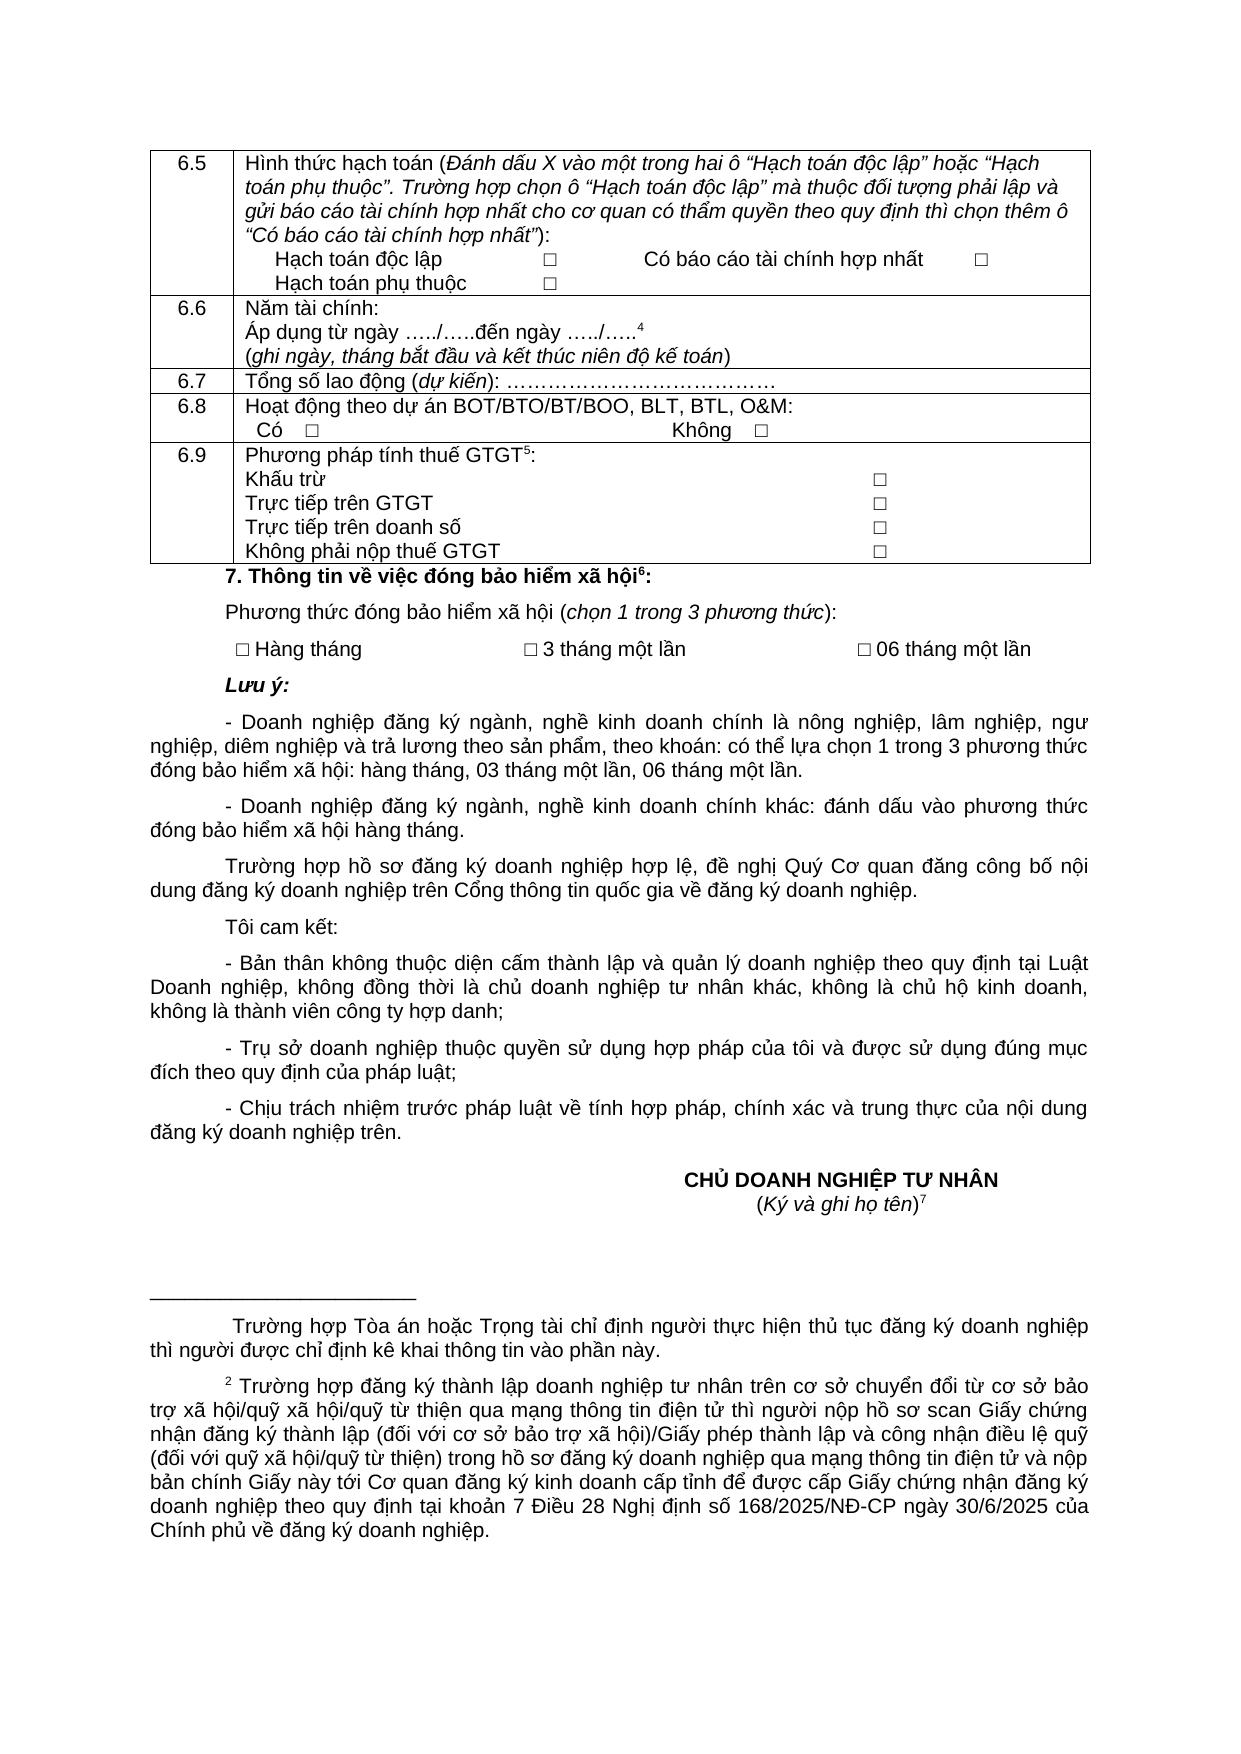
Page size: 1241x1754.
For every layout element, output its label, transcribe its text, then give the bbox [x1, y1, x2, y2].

text - Doanh nghiệp đăng ký ngành, nghề kinh doanh chính là nông nghiệp, lâm nghiệp, ngư nghiệp, diêm nghiệp và trả lương theo sản phẩm, theo khoán: có thể lựa chọn 1 trong 3 phương thức đóng bảo hiểm xã hội: hàng tháng, 03 tháng một lần, 06 tháng một lần. [150, 709, 1090, 781]
text Tôi cam kết: [150, 915, 1090, 939]
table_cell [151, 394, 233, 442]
text Lưu ý: [150, 673, 1090, 697]
text Phương thức đóng bảo hiểm xã hội (chọn 1 trong 3 phương thức): [150, 600, 1090, 624]
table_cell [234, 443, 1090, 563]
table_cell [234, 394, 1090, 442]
text 7. Thông tin về việc đóng bảo hiểm xã hội6: [150, 564, 1090, 588]
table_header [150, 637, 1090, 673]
text - Chịu trách nhiệm trước pháp luật về tính hợp pháp, chính xác và trung thực của nội dung đăng ký doanh nghiệp trên. [150, 1096, 1090, 1144]
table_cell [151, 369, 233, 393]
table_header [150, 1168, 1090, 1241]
text 2 Trường hợp đăng ký thành lập doanh nghiệp tư nhân trên cơ sở chuyển đổi từ cơ sở bảo trợ xã hội/quỹ xã hội/quỹ từ thiện qua mạng thông tin điện tử thì người nộp hồ sơ scan Giấy chứng nhận đăng ký thành lập (đối với cơ sở bảo trợ xã hội)/Giấy phép thành lập và công nhận điều lệ quỹ (đối với quỹ xã hội/quỹ từ thiện) trong hồ sơ đăng ký doanh nghiệp qua mạng thông tin điện tử và nộp bản chính Giấy này tới Cơ quan đăng ký kinh doanh cấp tỉnh để được cấp Giấy chứng nhận đăng ký doanh nghiệp theo quy định tại khoản 7 Điều 28 Nghị định số 168/2025/NĐ-CP ngày 30/6/2025 của Chính phủ về đăng ký doanh nghiệp. [150, 1374, 1090, 1542]
text - Trụ sở doanh nghiệp thuộc quyền sử dụng hợp pháp của tôi và được sử dụng đúng mục đích theo quy định của pháp luật; [150, 1036, 1090, 1083]
text - Doanh nghiệp đăng ký ngành, nghề kinh doanh chính khác: đánh dấu vào phương thức đóng bảo hiểm xã hội hàng tháng. [150, 794, 1090, 842]
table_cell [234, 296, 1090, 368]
text Trường hợp Tòa án hoặc Trọng tài chỉ định người thực hiện thủ tục đăng ký doanh nghiệp thì người được chỉ định kê khai thông tin vào phần này. [150, 1314, 1090, 1362]
text _______________________ [150, 1277, 1090, 1301]
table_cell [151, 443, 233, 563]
text Trường hợp hồ sơ đăng ký doanh nghiệp hợp lệ, đề nghị Quý Cơ quan đăng công bố nội dung đăng ký doanh nghiệp trên Cổng thông tin quốc gia về đăng ký doanh nghiệp. [150, 854, 1090, 902]
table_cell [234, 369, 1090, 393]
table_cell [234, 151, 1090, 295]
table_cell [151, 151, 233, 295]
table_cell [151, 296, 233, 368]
text - Bản thân không thuộc diện cấm thành lập và quản lý doanh nghiệp theo quy định tại Luật Doanh nghiệp, không đồng thời là chủ doanh nghiệp tư nhân khác, không là chủ hộ kinh doanh, không là thành viên công ty hợp danh; [150, 951, 1090, 1023]
